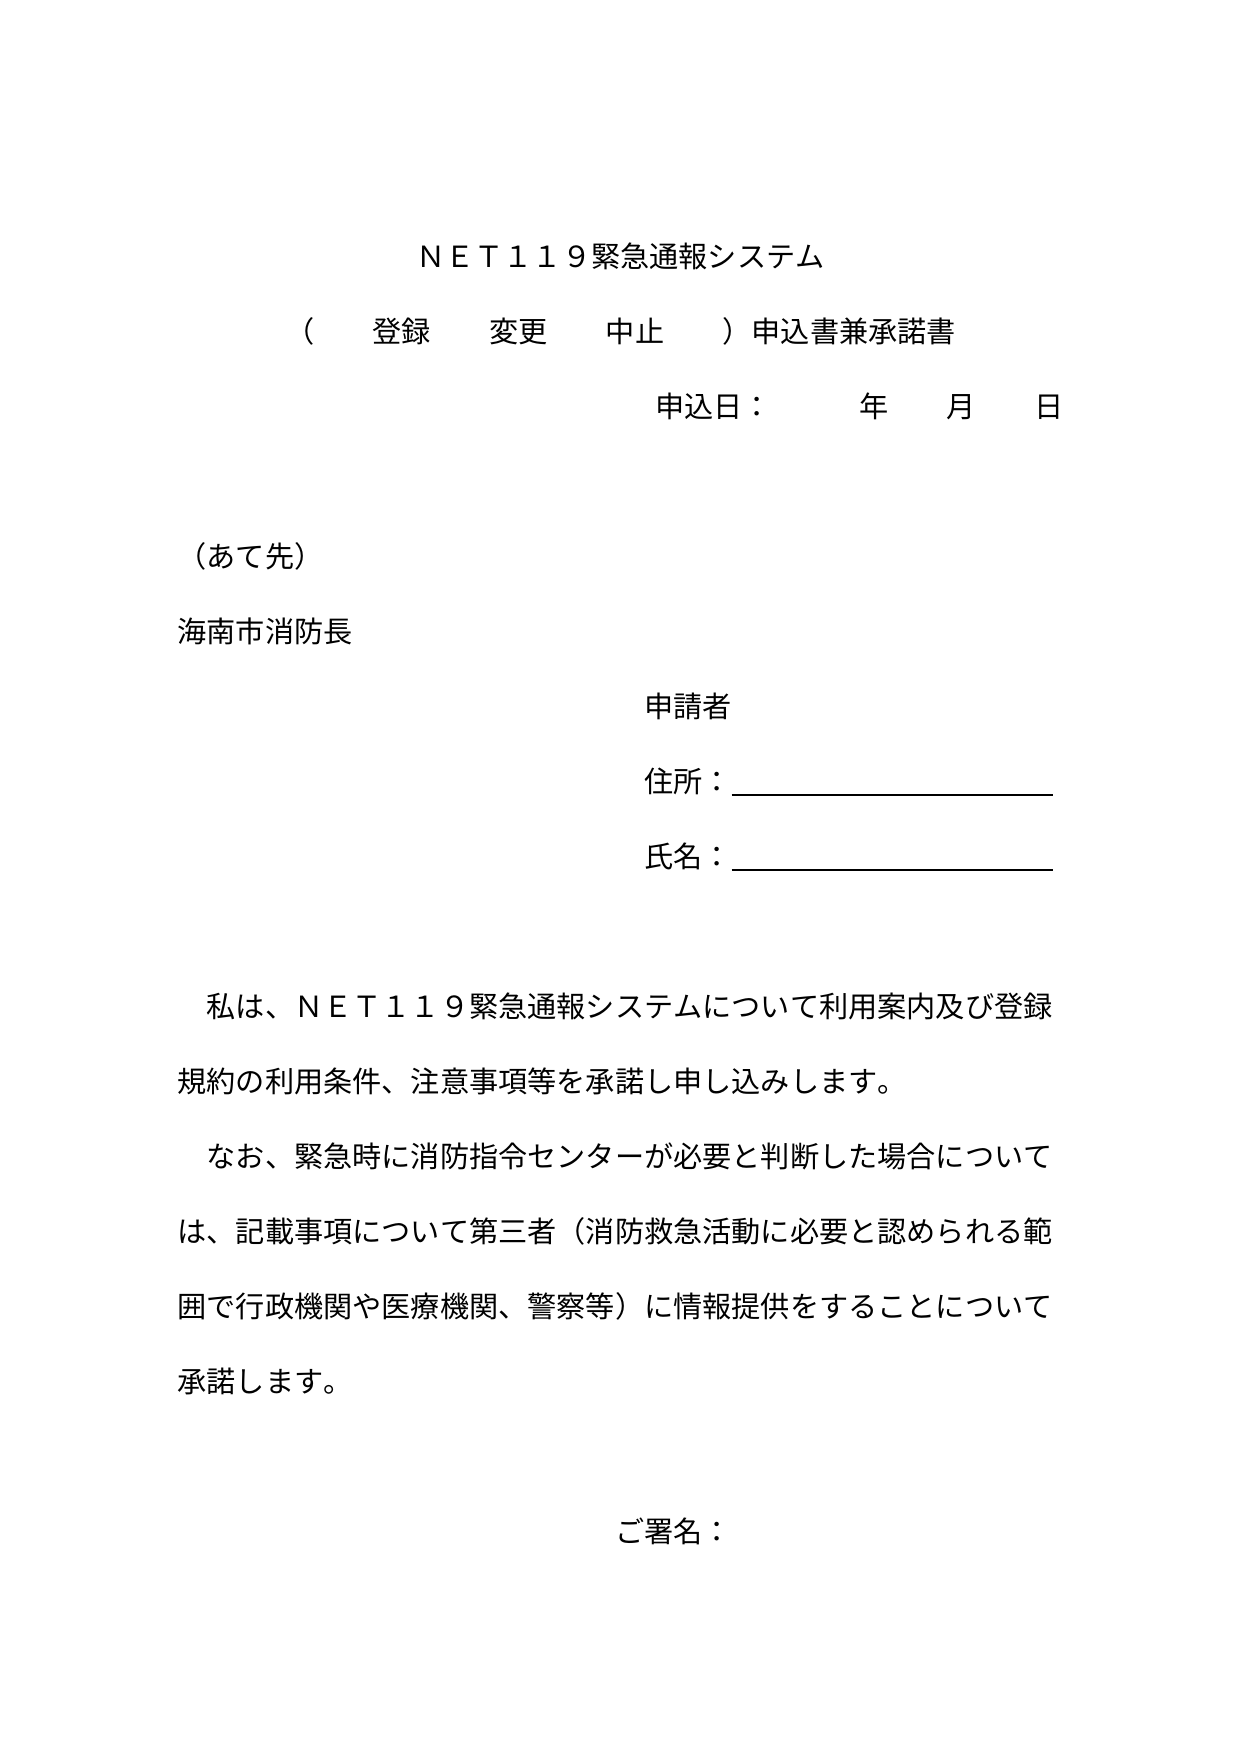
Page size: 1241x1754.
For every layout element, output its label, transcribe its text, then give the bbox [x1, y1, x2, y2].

text 海南市消防長 [177, 592, 1063, 667]
text 私は、ＮＥＴ１１９緊急通報システムについて利用案内及び登録規約の利用条件、注意事項等を承諾し申し込みします。 [177, 967, 1063, 1117]
text 氏名： [177, 817, 1063, 892]
text 申請者 [177, 667, 1063, 742]
text （ 登録 変更 中止 ）申込書兼承諾書 [177, 292, 1063, 367]
text （あて先） [177, 517, 1063, 592]
text 住所： [177, 742, 1063, 817]
text ＮＥＴ１１９緊急通報システム [177, 217, 1063, 292]
text 申込日： 年 月 日 [177, 367, 1063, 442]
text ご署名： [177, 1492, 1054, 1567]
text なお、緊急時に消防指令センターが必要と判断した場合については、記載事項について第三者（消防救急活動に必要と認められる範囲で行政機関や医療機関、警察等）に情報提供をすることについて承諾します。 [177, 1117, 1063, 1417]
